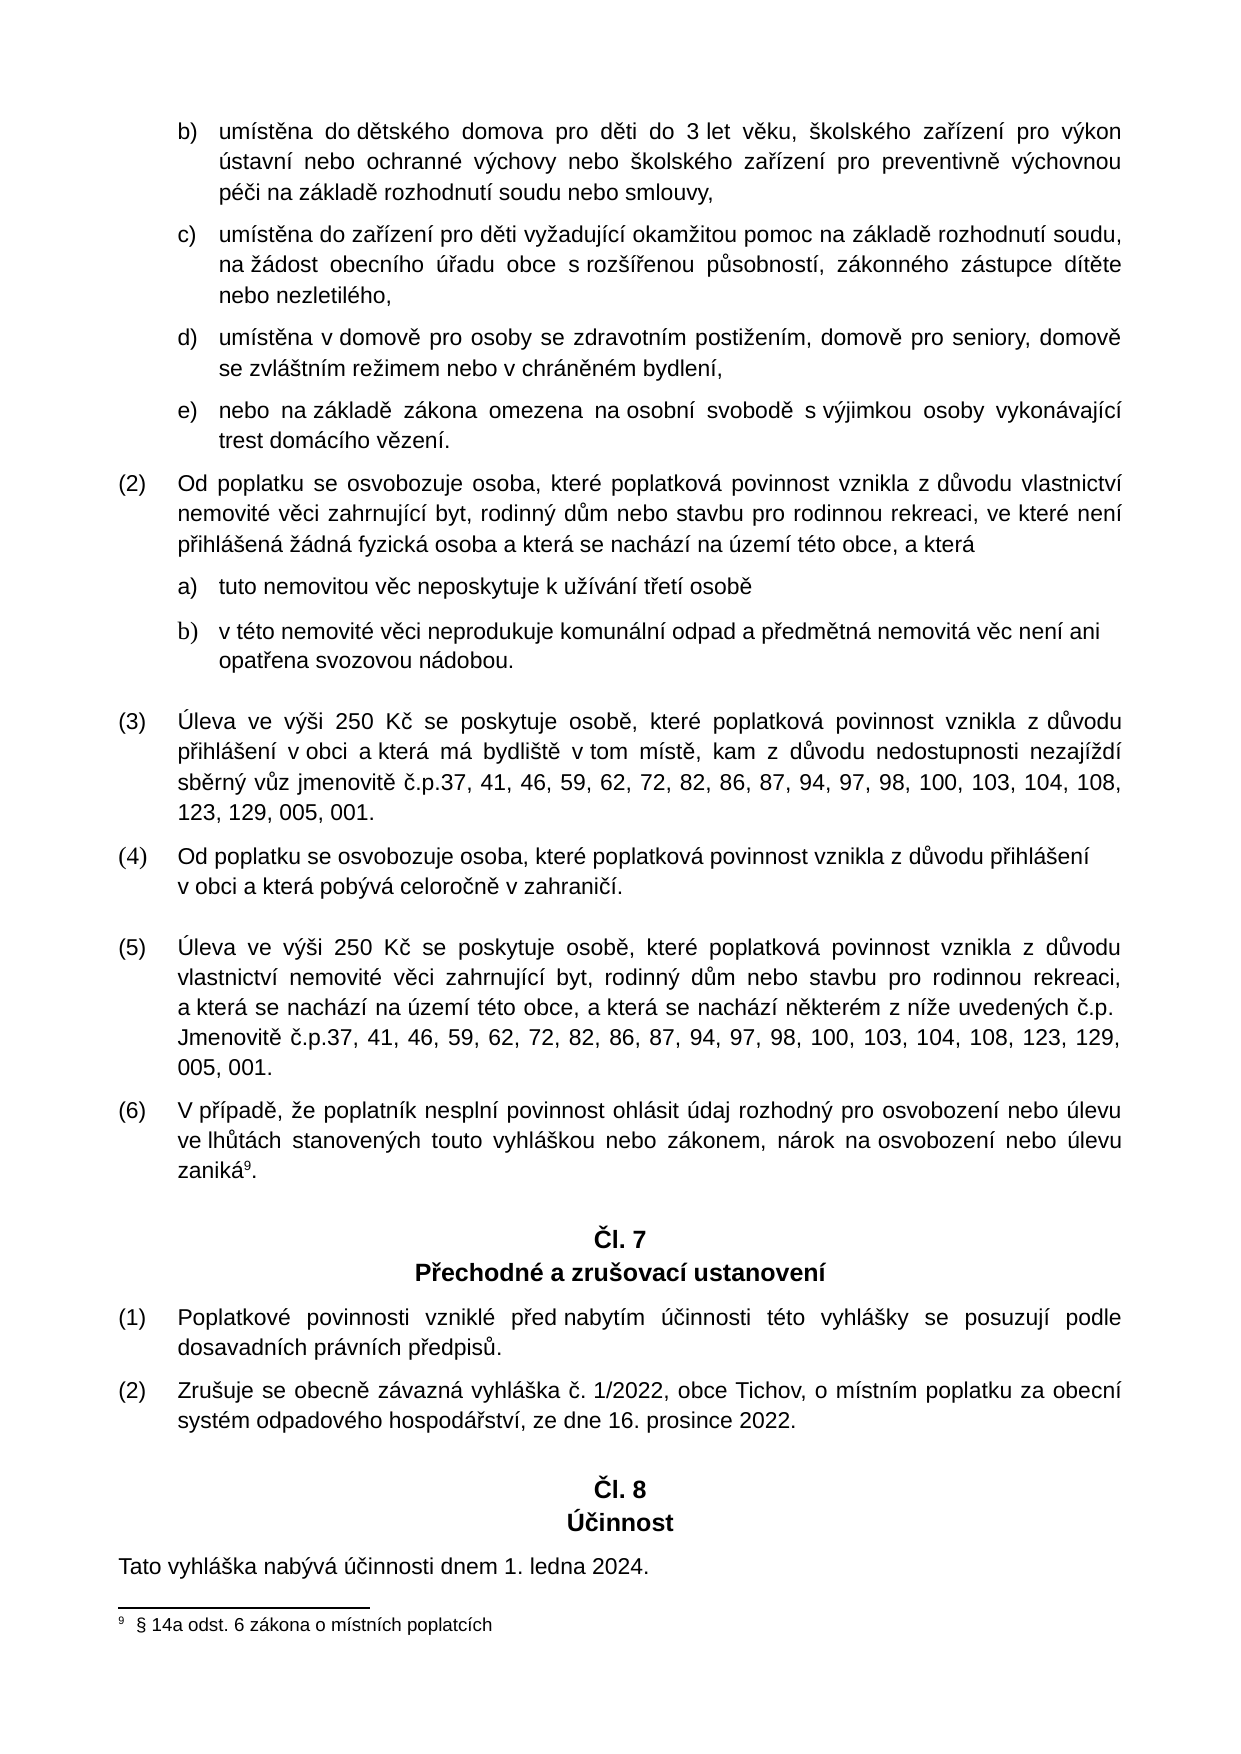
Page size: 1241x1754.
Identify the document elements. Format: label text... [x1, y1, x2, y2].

list Úleva ve výši 250 Kč se poskytuje osobě, které poplatková povinnost vznikla z důvodu přihlášení v obci a která má bydliště v tom místě, kam z důvodu nedostupnosti nezajíždí sběrný vůz jmenovitě č.p.37, 41, 46, 59, 62, 72, 82, 86, 87, 94, 97, 98, 100, 103, 104, 108, 123, 129, 005, 001. [118, 708, 1122, 825]
list Zrušuje se obecně závazná vyhláška č. 1/2022, obce Tichov, o místním poplatku za obecní systém odpadového hospodářství, ze dne 16. prosince 2022. [118, 1377, 1122, 1433]
list V případě, že poplatník nesplní povinnost ohlásit údaj rozhodný pro osvobození nebo úlevu ve lhůtách stanovených touto vyhláškou nebo zákonem, nárok na osvobození nebo úlevu zaniká. [118, 1097, 1122, 1184]
list umístěna v domově pro osoby se zdravotním postižením, domově pro seniory, domově se zvláštním režimem nebo v chráněném bydlení, [177, 324, 1122, 381]
list Úleva ve výši 250 Kč se poskytuje osobě, které poplatková povinnost vznikla z důvodu vlastnictví nemovité věci zahrnující byt, rodinný dům nebo stavbu pro rodinnou rekreaci, a která se nachází na území této obce, a která se nachází některém z níže uvedených č.p. Jmenovitě č.p.37, 41, 46, 59, 62, 72, 82, 86, 87, 94, 97, 98, 100, 103, 104, 108, 123, 129, 005, 001. [118, 933, 1122, 1081]
list Od poplatku se osvobozuje osoba, které poplatková povinnost vznikla z důvodu přihlášení v obci a která pobývá celoročně v zahraničí. [118, 841, 1122, 931]
text Tato vyhláška nabývá účinnosti dnem 1. ledna 2024. [118, 1553, 1122, 1579]
list umístěna do dětského domova pro děti do 3 let věku, školského zařízení pro výkon ústavní nebo ochranné výchovy nebo školského zařízení pro preventivně výchovnou péči na základě rozhodnutí soudu nebo smlouvy, [177, 118, 1122, 205]
list Poplatkové povinnosti vzniklé před nabytím účinnosti této vyhlášky se posuzují podle dosavadních právních předpisů. [118, 1304, 1122, 1360]
subtitle Čl. 7 Přechodné a zrušovací ustanovení [118, 1225, 1122, 1287]
list tuto nemovitou věc neposkytuje k užívání třetí osobě [177, 573, 1122, 600]
subtitle Čl. 8 Účinnost [118, 1474, 1122, 1536]
list v této nemovité věci neprodukuje komunální odpad a předmětná nemovitá věc není ani opatřena svozovou nádobou. [177, 616, 1122, 705]
list nebo na základě zákona omezena na osobní svobodě s výjimkou osoby vykonávající trest domácího vězení. [177, 397, 1122, 454]
list umístěna do zařízení pro děti vyžadující okamžitou pomoc na základě rozhodnutí soudu, na žádost obecního úřadu obce s rozšířenou působností, zákonného zástupce dítěte nebo nezletilého, [177, 221, 1122, 308]
list Od poplatku se osvobozuje osoba, které poplatková povinnost vznikla z důvodu vlastnictví nemovité věci zahrnující byt, rodinný dům nebo stavbu pro rodinnou rekreaci, ve které není přihlášená žádná fyzická osoba a která se nachází na území této obce, a která [118, 470, 1122, 557]
